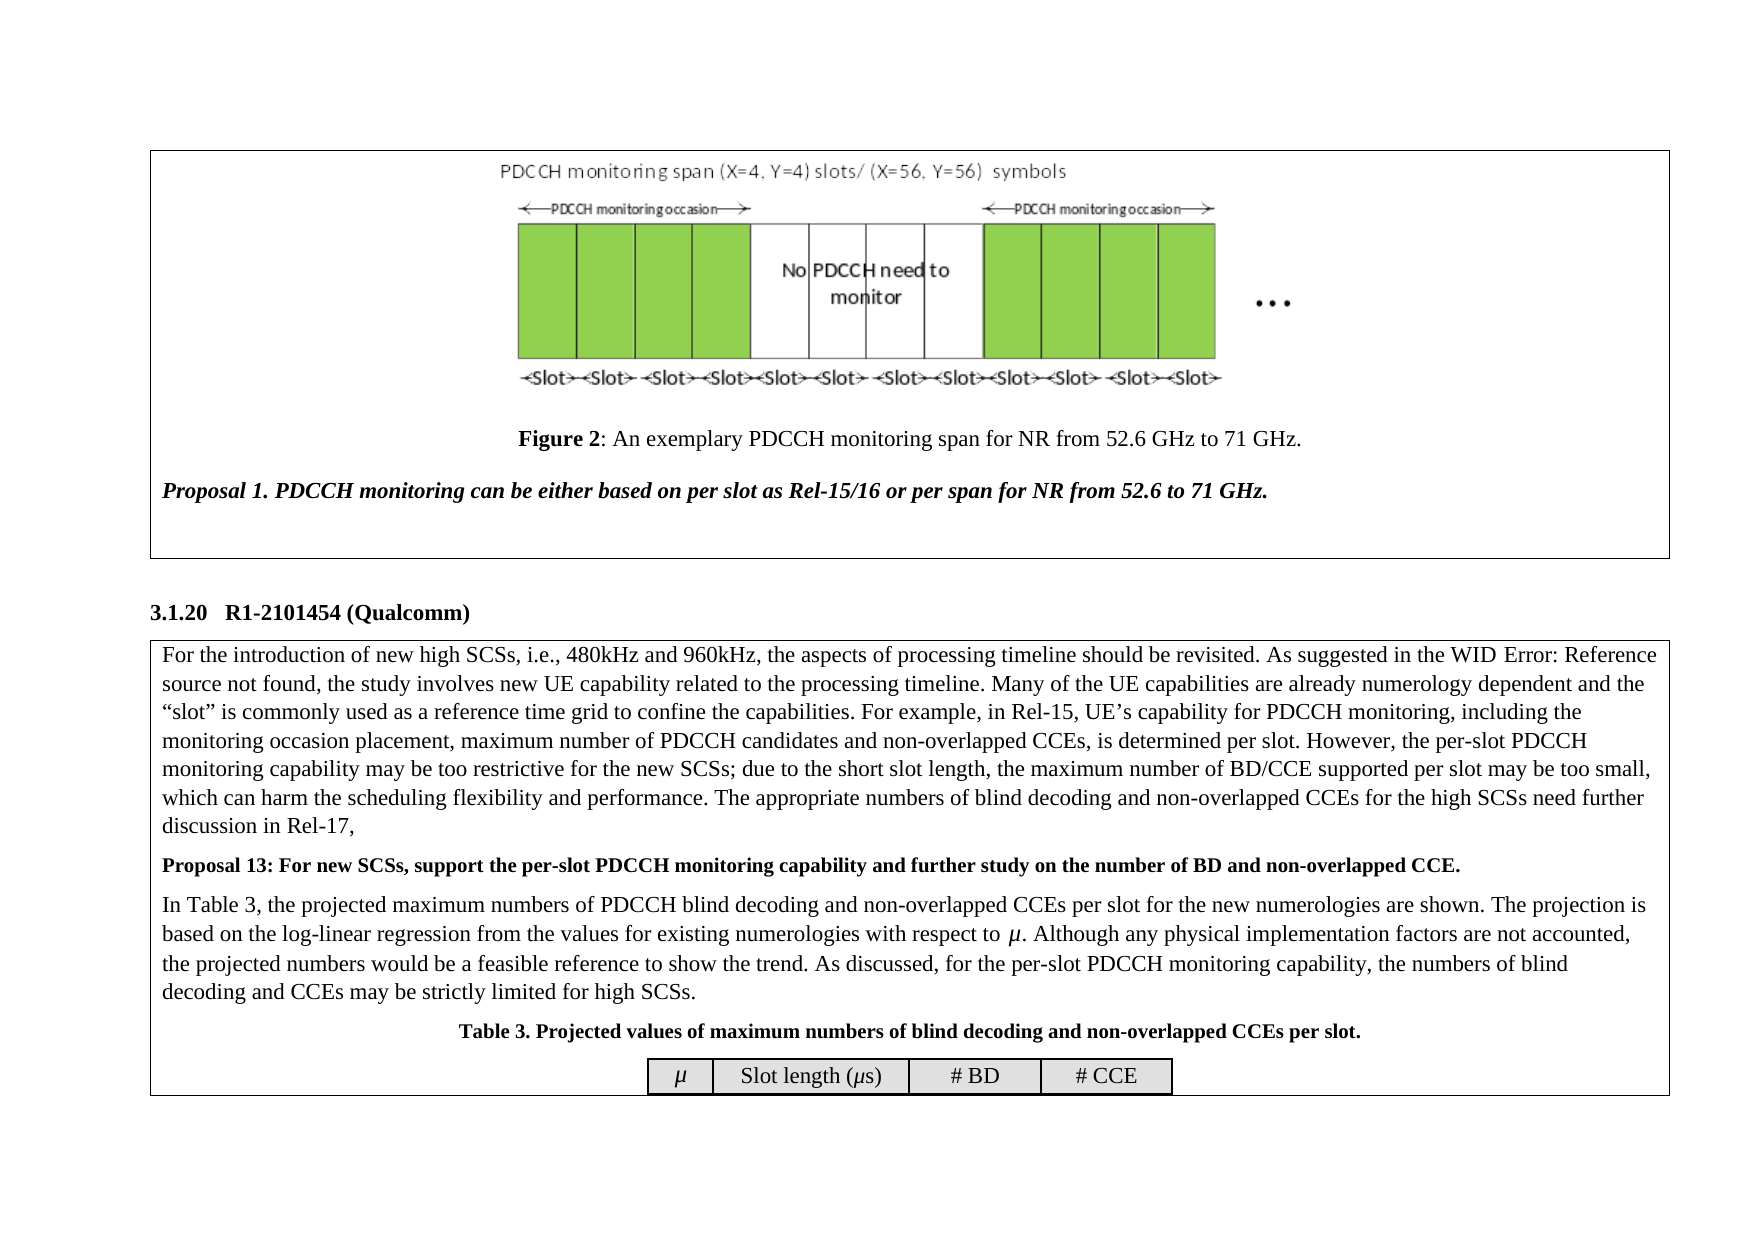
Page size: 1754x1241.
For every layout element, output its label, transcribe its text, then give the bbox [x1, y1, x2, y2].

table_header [151, 641, 1669, 1095]
subtitle R1-2101454 (Qualcomm) [150, 599, 1604, 626]
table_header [151, 151, 1669, 557]
